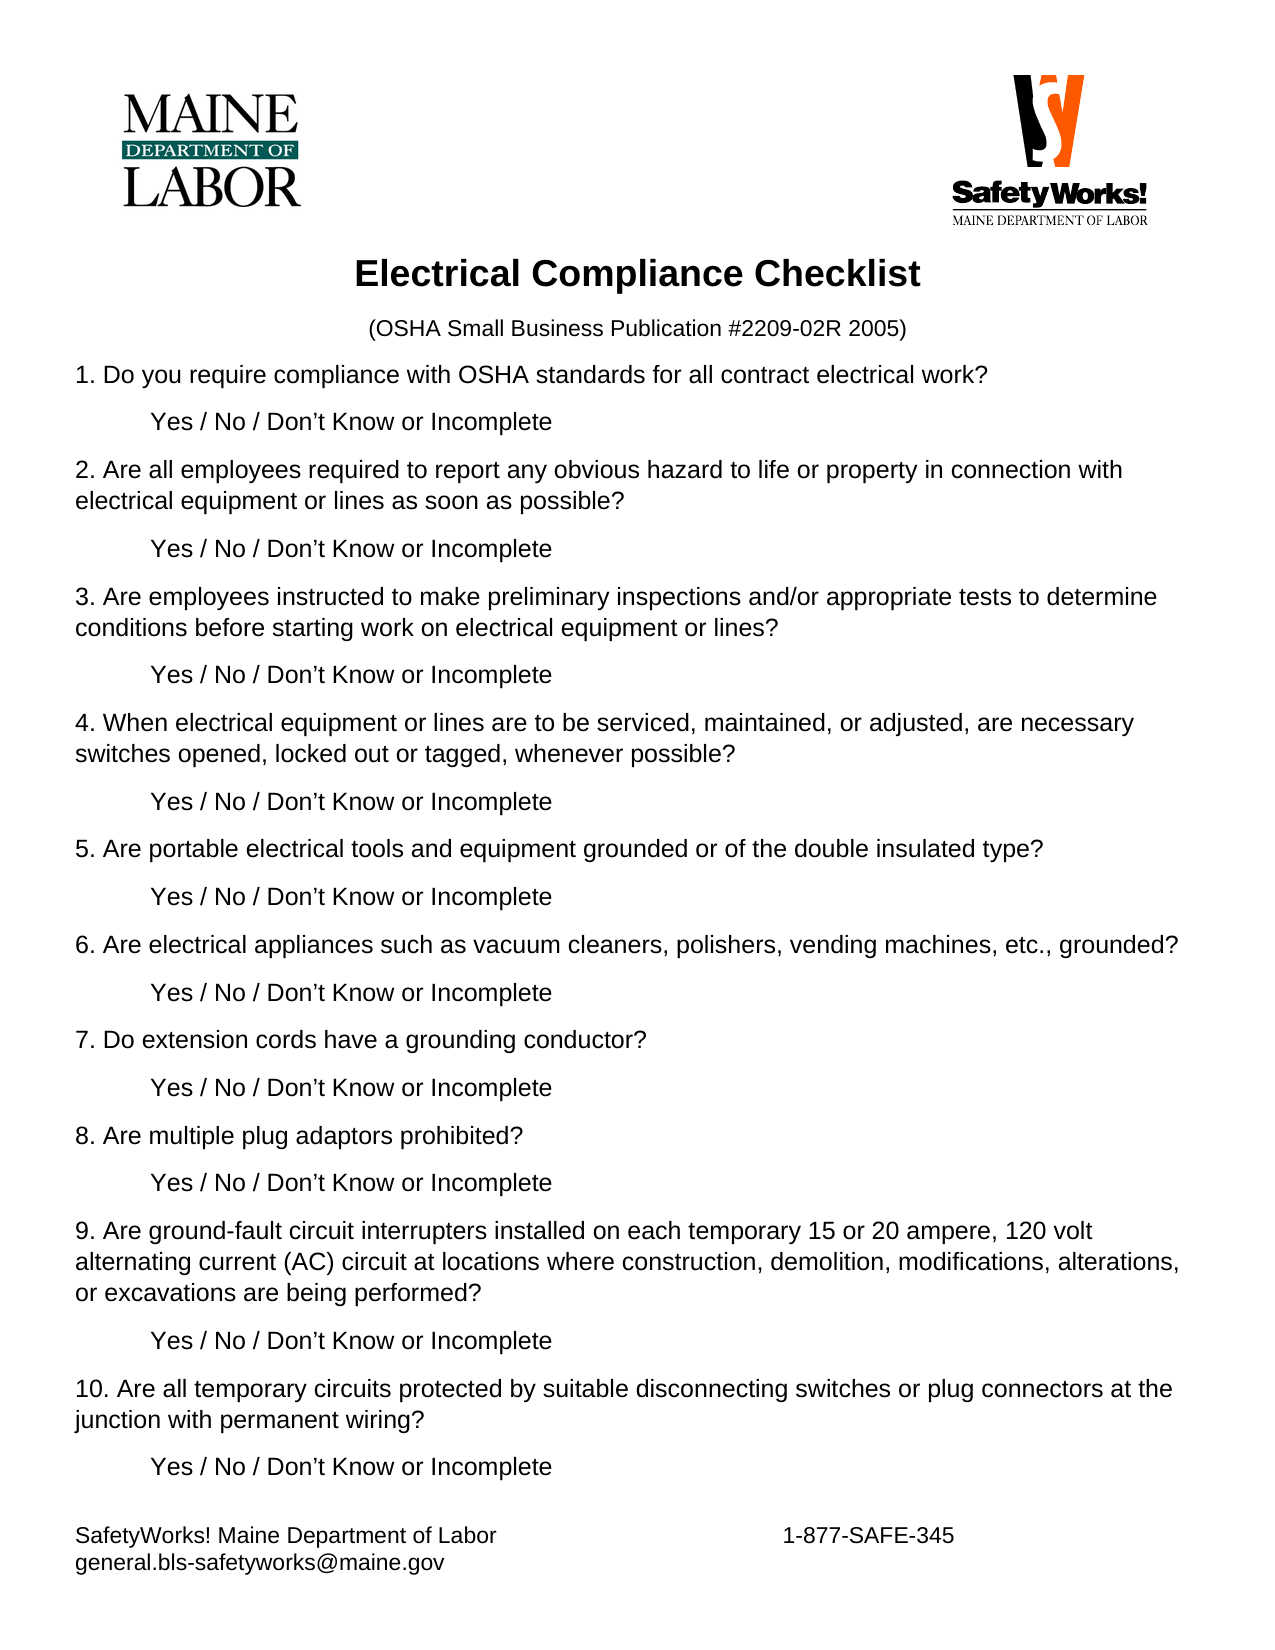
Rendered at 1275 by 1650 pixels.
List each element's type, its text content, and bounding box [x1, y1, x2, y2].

text Yes / No / Don’t Know or Incomplete [75, 660, 1200, 689]
text 10. Are all temporary circuits protected by suitable disconnecting switches or plug connectors at the junction with permanent wiring? [75, 1374, 1200, 1433]
text Yes / No / Don’t Know or Incomplete [75, 534, 1200, 563]
text Yes / No / Don’t Know or Incomplete [75, 407, 1200, 436]
text 6. Are electrical appliances such as vacuum cleaners, polishers, vending machines, etc., grounded? [75, 930, 1200, 959]
text Yes / No / Don’t Know or Incomplete [75, 787, 1200, 816]
text Yes / No / Don’t Know or Incomplete [75, 978, 1200, 1006]
text Yes / No / Don’t Know or Incomplete [75, 882, 1200, 911]
text Electrical Compliance Checklist [75, 251, 1200, 294]
text Yes / No / Don’t Know or Incomplete [75, 1073, 1200, 1102]
text Yes / No / Don’t Know or Incomplete [75, 1326, 1200, 1355]
text 5. Are portable electrical tools and equipment grounded or of the double insulated type? [75, 834, 1200, 863]
text 9. Are ground-fault circuit interrupters installed on each temporary 15 or 20 ampere, 120 volt alternating current (AC) circuit at locations where construction, demolition, modifications, alterations, or excavations are being performed? [75, 1216, 1200, 1307]
text 7. Do extension cords have a grounding conductor? [75, 1025, 1200, 1054]
text 1. Do you require compliance with OSHA standards for all contract electrical work? [75, 360, 1200, 388]
text 2. Are all employees required to report any obvious hazard to life or property in connection with electrical equipment or lines as soon as possible? [75, 455, 1200, 515]
text 3. Are employees instructed to make preliminary inspections and/or appropriate tests to determine conditions before starting work on electrical equipment or lines? [75, 582, 1200, 641]
picture [112, 75, 310, 226]
text 8. Are multiple plug adaptors prohibited? [75, 1121, 1200, 1149]
text (OSHA Small Business Publication #2209-02R 2005) [75, 314, 1200, 341]
text Yes / No / Don’t Know or Incomplete [75, 1452, 1200, 1481]
text 4. When electrical equipment or lines are to be serviced, maintained, or adjusted, are necessary switches opened, locked out or tagged, whenever possible? [75, 708, 1200, 768]
text Yes / No / Don’t Know or Incomplete [75, 1168, 1200, 1197]
